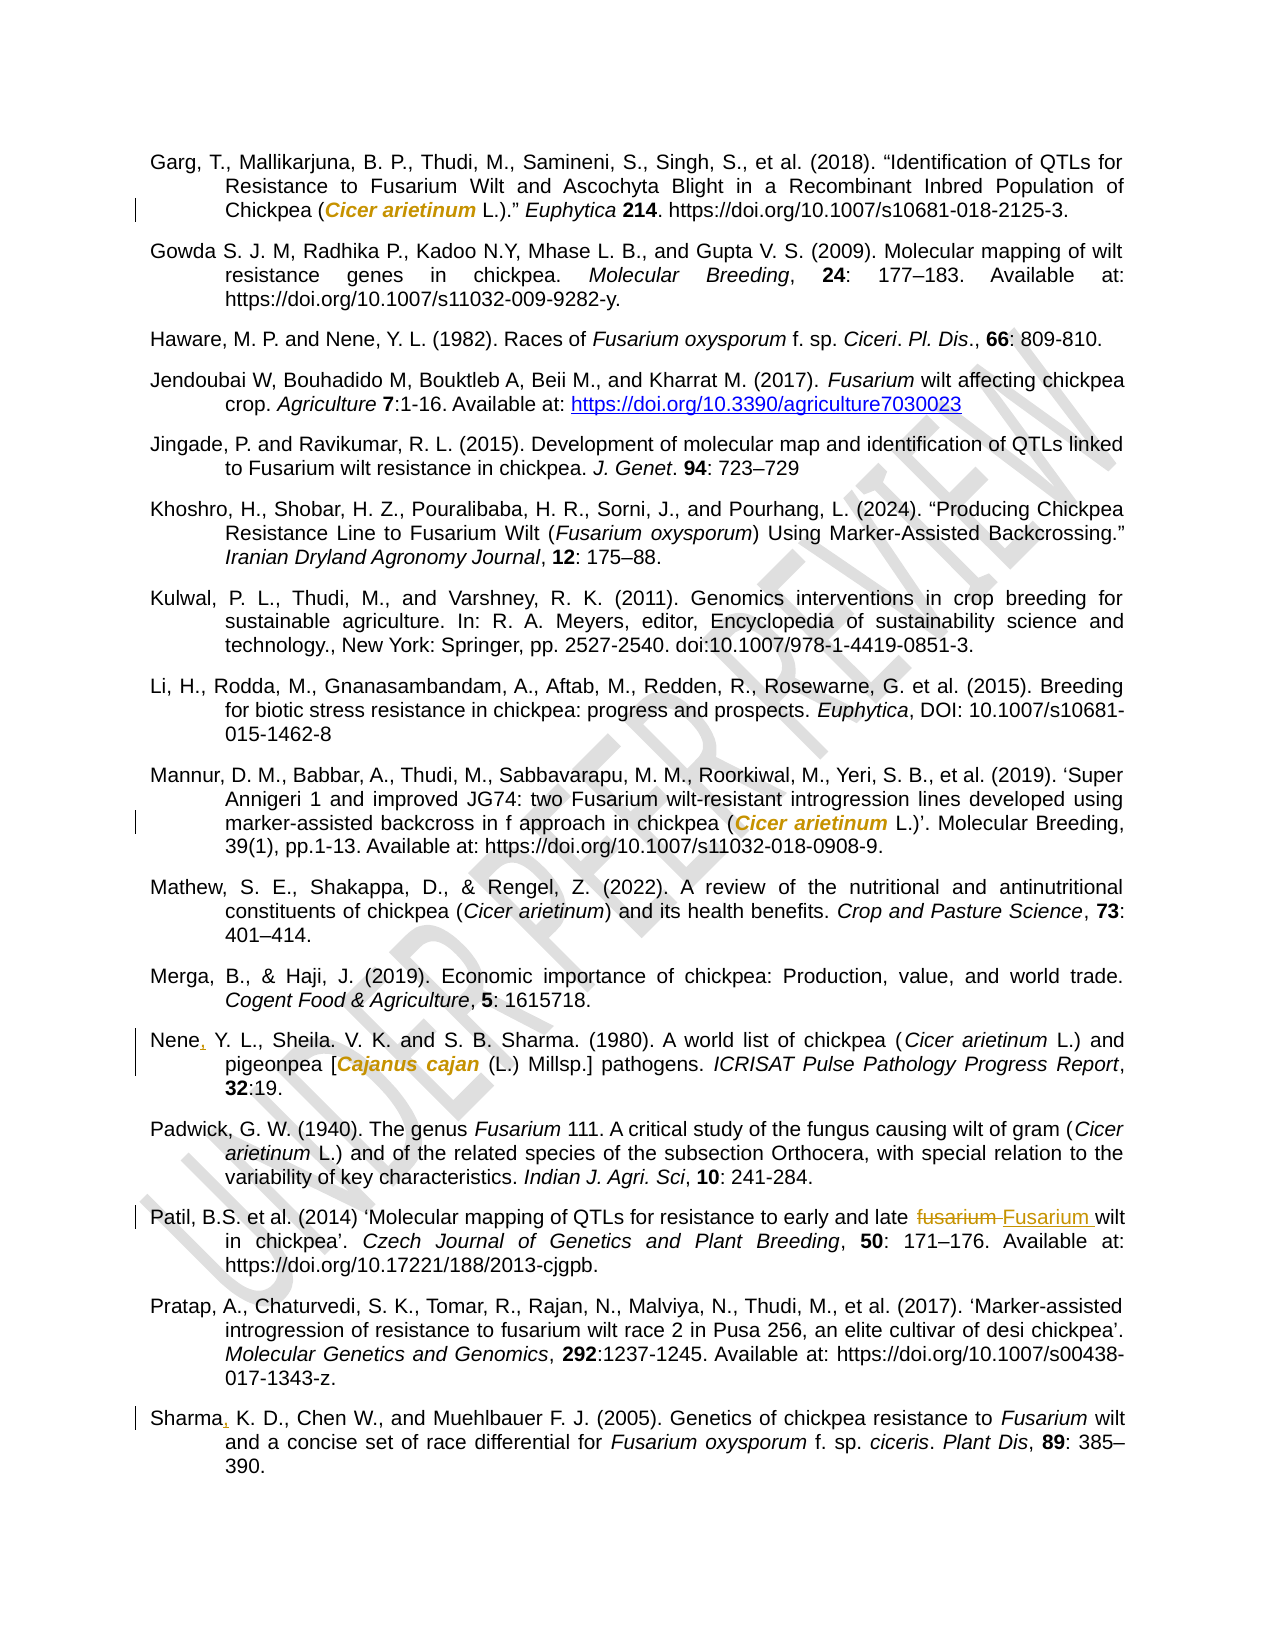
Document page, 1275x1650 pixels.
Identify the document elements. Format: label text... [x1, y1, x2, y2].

text Padwick, G. W. (1940). The genus Fusarium 111. A critical study of the fungus causing wilt of gram (Cicer arietinum L.) and of the related species of the subsection Orthocera, with special relation to the variability of key characteristics. Indian J. Agri. Sci, 10: 241-284. [150, 1117, 1125, 1188]
text Garg, T., Mallikarjuna, B. P., Thudi, M., Samineni, S., Singh, S., et al. (2018). “Identification of QTLs for Resistance to Fusarium Wilt and Ascochyta Blight in a Recombinant Inbred Population of Chickpea (Cicer arietinum L.).” Euphytica 214. https://doi.org/10.1007/s10681-018-2125-3. [150, 150, 1125, 222]
text Nene Y. L., Sheila. V. K. and S. B. Sharma. (1980). A world list of chickpea (Cicer arietinum L.) and pigeonpea [Cajanus cajan (L.) Millsp.] pathogens. ICRISAT Pulse Pathology Progress Report, 32:19. [150, 1028, 1125, 1100]
text Patil, B.S. et al. (2014) ‘Molecular mapping of QTLs for resistance to early and late wilt in chickpea’. Czech Journal of Genetics and Plant Breeding, 50: 171–176. Available at: https://doi.org/10.17221/188/2013-cjgpb. [150, 1205, 1125, 1277]
text Sharma K. D., Chen W., and Muehlbauer F. J. (2005). Genetics of chickpea resistance to Fusarium wilt and a concise set of race differential for Fusarium oxysporum f. sp. ciceris. Plant Dis, 89: 385–390. [150, 1406, 1125, 1478]
text Mathew, S. E., Shakappa, D., & Rengel, Z. (2022). A review of the nutritional and antinutritional constituents of chickpea (Cicer arietinum) and its health benefits. Crop and Pasture Science, 73: 401–414. [150, 875, 1125, 947]
text Kulwal, P. L., Thudi, M., and Varshney, R. K. (2011). Genomics interventions in crop breeding for sustainable agriculture. In: R. A. Meyers, editor, Encyclopedia of sustainability science and technology., New York: Springer, pp. 2527-2540. doi:10.1007/978-1-4419-0851-3. [150, 585, 1125, 657]
text Khoshro, H., Shobar, H. Z., Pouralibaba, H. R., Sorni, J., and Pourhang, L. (2024). “Producing Chickpea Resistance Line to Fusarium Wilt (Fusarium oxysporum) Using Marker-Assisted Backcrossing.” Iranian Dryland Agronomy Journal, 12: 175–88. [150, 497, 1125, 569]
text Li, H., Rodda, M., Gnanasambandam, A., Aftab, M., Redden, R., Rosewarne, G. et al. (2015). Breeding for biotic stress resistance in chickpea: progress and prospects. Euphytica, DOI: 10.1007/s10681-015-1462-8 [150, 674, 1125, 746]
text Merga, B., & Haji, J. (2019). Economic importance of chickpea: Production, value, and world trade. Cogent Food & Agriculture, 5: 1615718. [150, 963, 1125, 1011]
text Jingade, P. and Ravikumar, R. L. (2015). Development of molecular map and identification of QTLs linked to Fusarium wilt resistance in chickpea. J. Genet. 94: 723–729 [150, 432, 1125, 480]
text Mannur, D. M., Babbar, A., Thudi, M., Sabbavarapu, M. M., Roorkiwal, M., Yeri, S. B., et al. (2019). ‘Super Annigeri 1 and improved JG74: two Fusarium wilt-resistant introgression lines developed using marker-assisted backcross in f approach in chickpea (Cicer arietinum L.)’. Molecular Breeding, 39(1), pp.1-13. Available at: https://doi.org/10.1007/s11032-018-0908-9. [150, 762, 1125, 858]
text Gowda S. J. M, Radhika P., Kadoo N.Y, Mhase L. B., and Gupta V. S. (2009). Molecular mapping of wilt resistance genes in chickpea. Molecular Breeding, 24: 177–183. Available at: https://doi.org/10.1007/s11032-009-9282-y. [150, 238, 1125, 310]
text Jendoubai W, Bouhadido M, Bouktleb A, Beii M., and Kharrat M. (2017). Fusarium wilt affecting chickpea crop. Agriculture 7:1-16. Available at: https://doi.org/10.3390/agriculture7030023 [150, 368, 1125, 416]
text Haware, M. P. and Nene, Y. L. (1982). Races of Fusarium oxysporum f. sp. Ciceri. Pl. Dis., 66: 809-810. [150, 327, 1125, 351]
text Pratap, A., Chaturvedi, S. K., Tomar, R., Rajan, N., Malviya, N., Thudi, M., et al. (2017). ‘Marker-assisted introgression of resistance to fusarium wilt race 2 in Pusa 256, an elite cultivar of desi chickpea’. Molecular Genetics and Genomics, 292:1237-1245. Available at: https://doi.org/10.1007/s00438-017-1343-z. [150, 1294, 1125, 1389]
